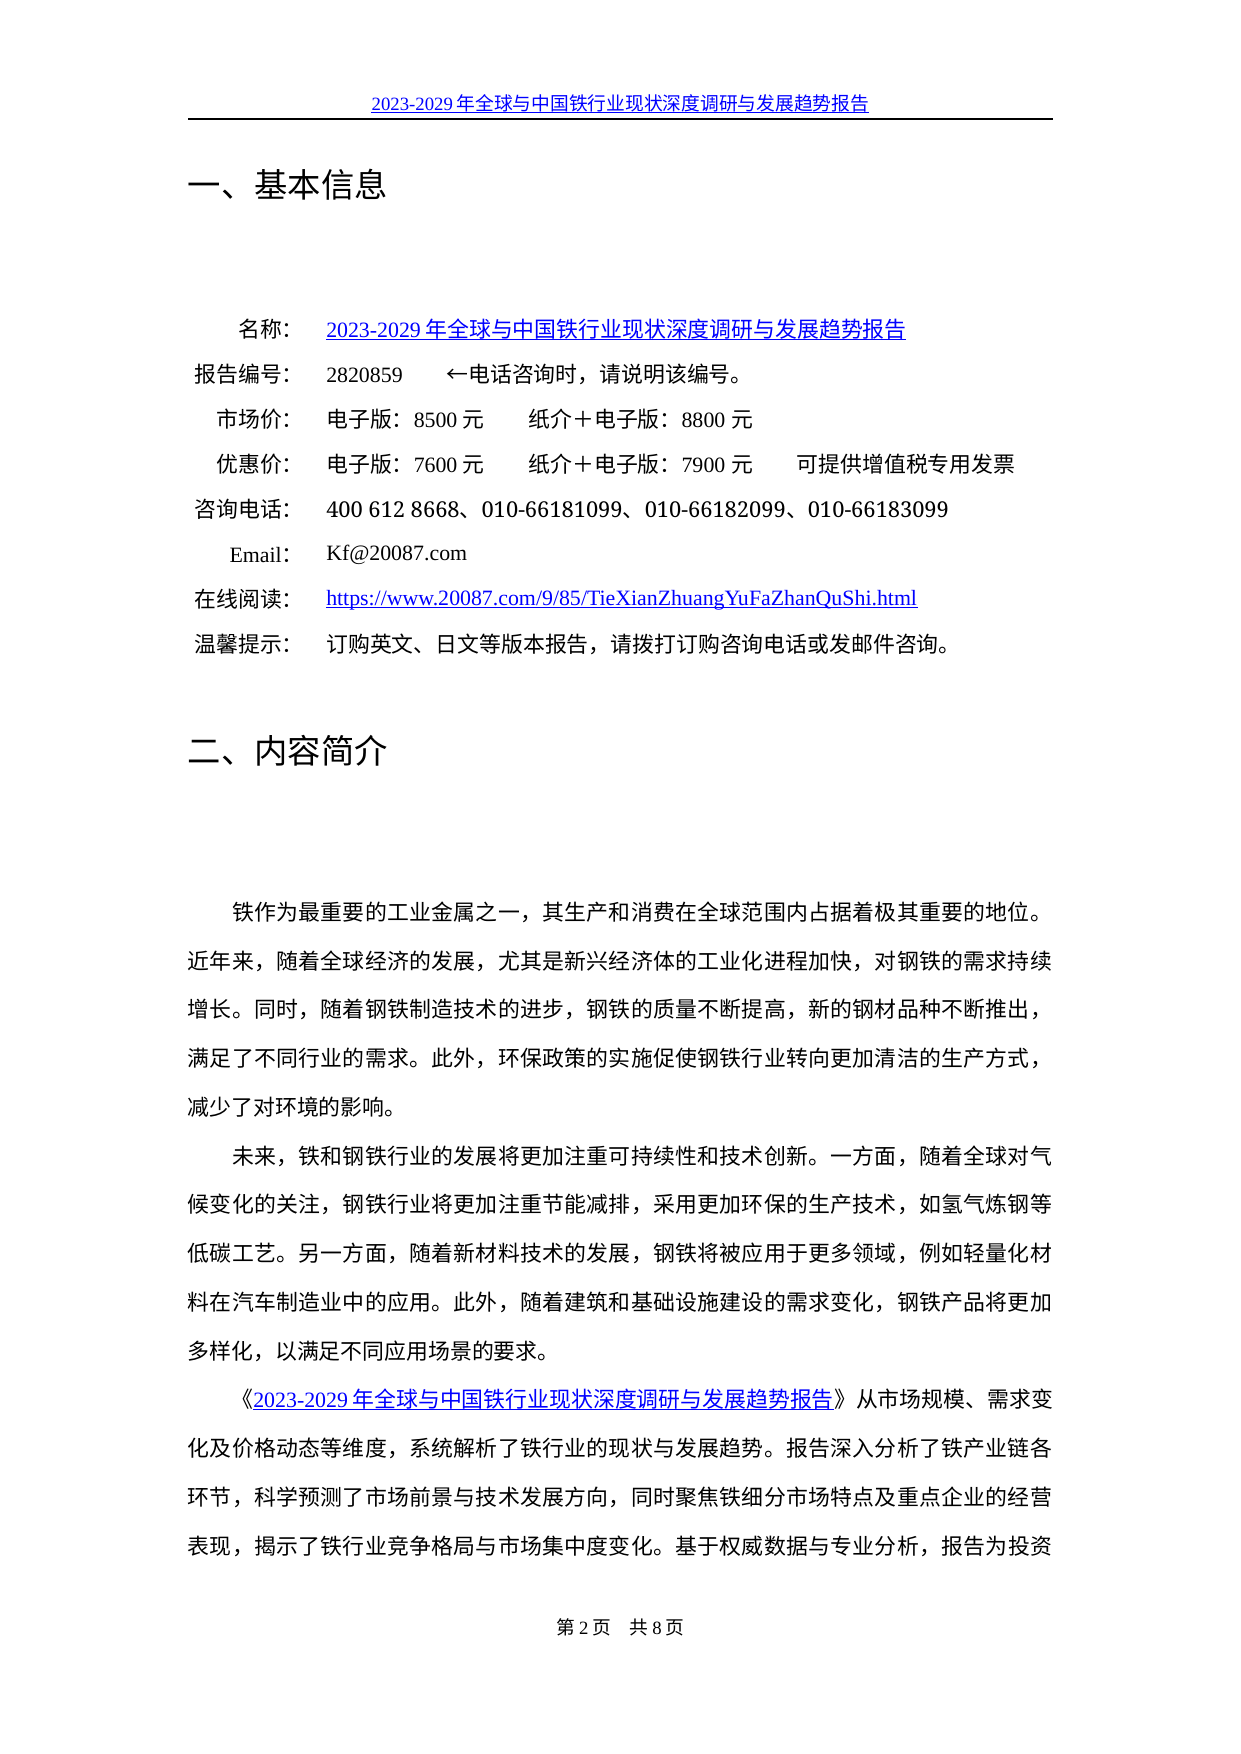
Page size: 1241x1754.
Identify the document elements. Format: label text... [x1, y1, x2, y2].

table_cell Kf@20087.com [315, 537, 1073, 582]
table_cell 电子版：7600 元 纸介＋电子版：7900 元 可提供增值税专用发票 [315, 447, 1073, 492]
table_header 2023-2029年全球与中国铁行业现状深度调研与发展趋势报告 [315, 312, 1073, 357]
table_cell 在线阅读： [167, 582, 315, 627]
table_cell 400 612 8668、010-66181099、010-66182099、010-66183099 [315, 492, 1073, 537]
table_cell 优惠价： [167, 447, 315, 492]
table_cell 报告编号： [167, 357, 315, 402]
title 二、内容简介 [187, 717, 1053, 782]
table_cell 2820859 ←电话咨询时，请说明该编号。 [315, 357, 1073, 402]
table_cell 订购英文、日文等版本报告，请拨打订购咨询电话或发邮件咨询。 [315, 627, 1073, 672]
title 一、基本信息 [187, 150, 1053, 215]
table_cell Email： [167, 537, 315, 582]
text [187, 894, 1053, 1561]
table_cell [315, 582, 1073, 627]
table_cell 市场价： [167, 402, 315, 447]
table_cell 咨询电话： [167, 492, 315, 537]
table_header 名称： [167, 312, 315, 357]
table_cell 电子版：8500 元 纸介＋电子版：8800 元 [315, 402, 1073, 447]
table_cell 温馨提示： [167, 627, 315, 672]
